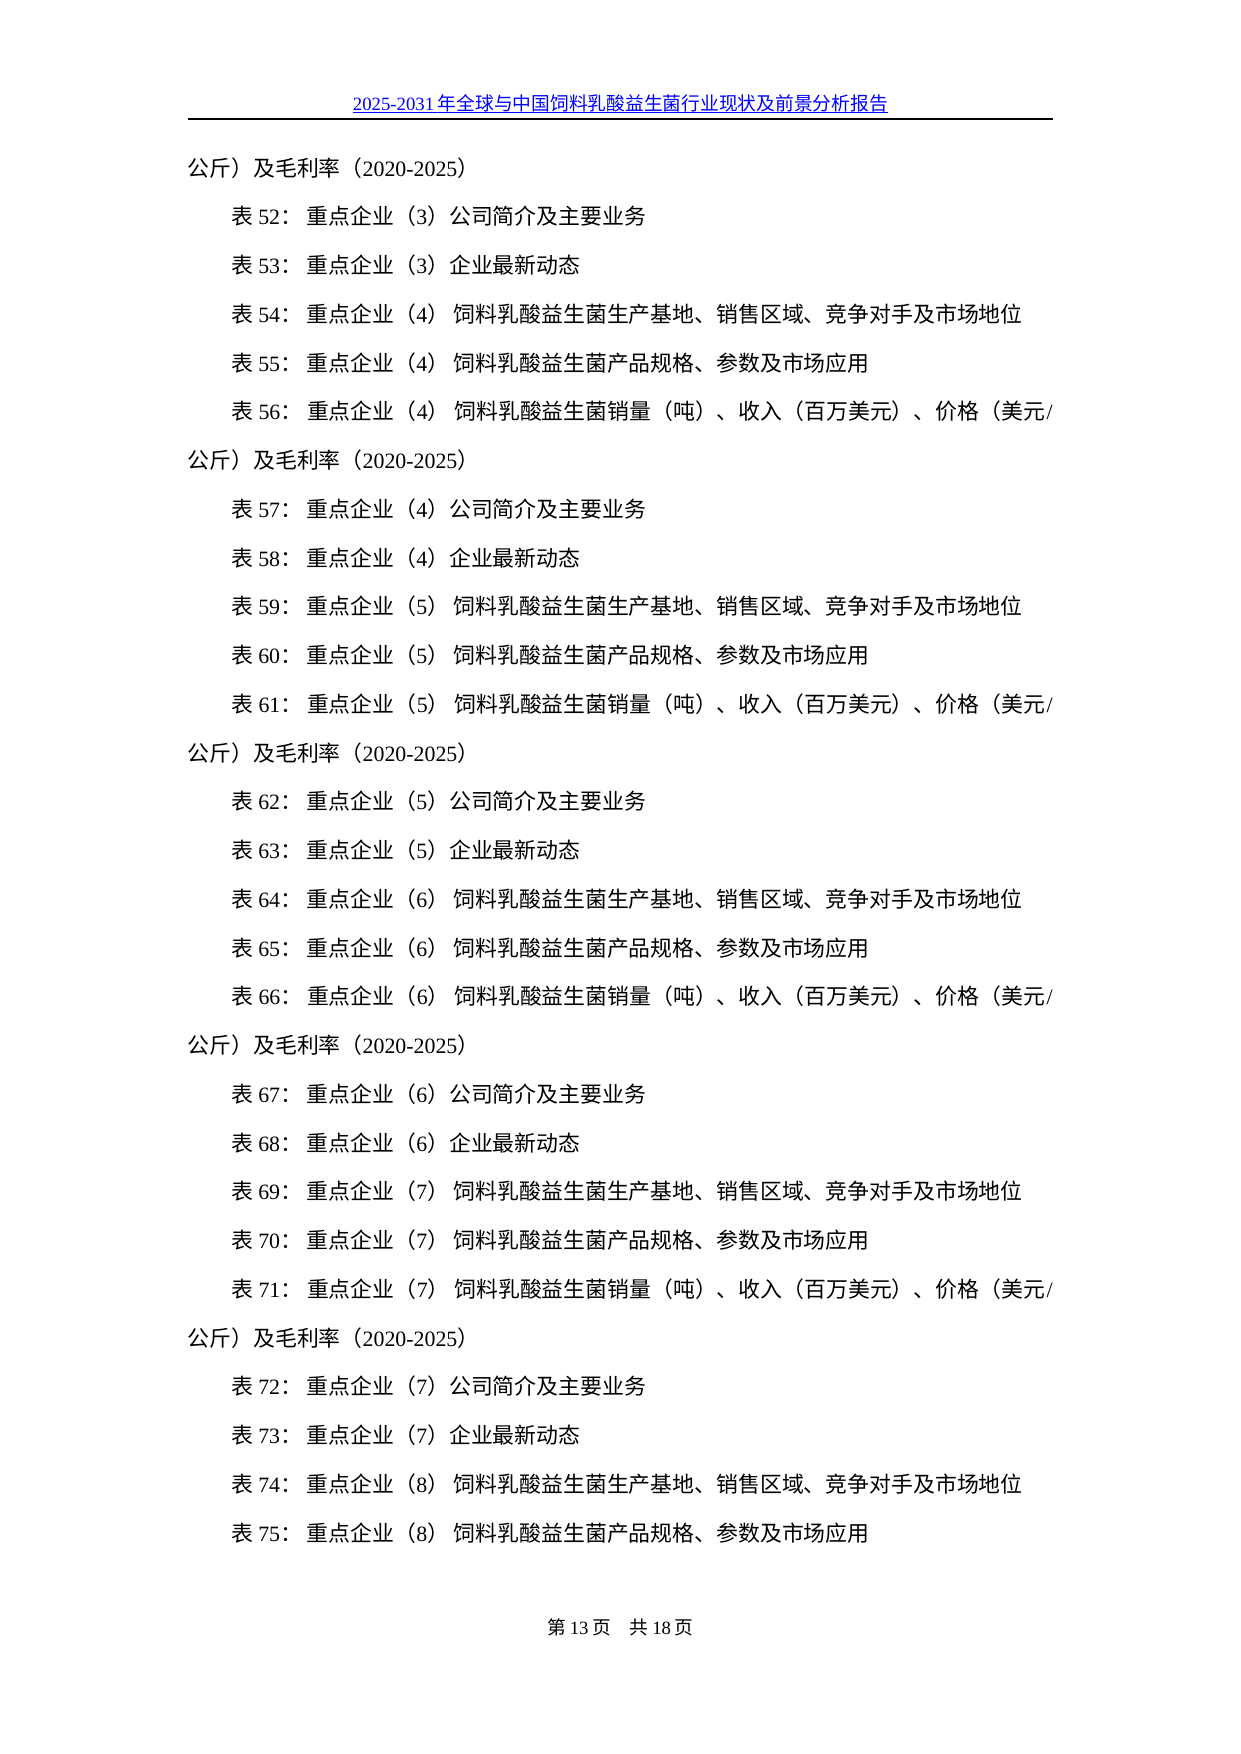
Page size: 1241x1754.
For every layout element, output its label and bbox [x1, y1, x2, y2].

text [187, 150, 1053, 1548]
